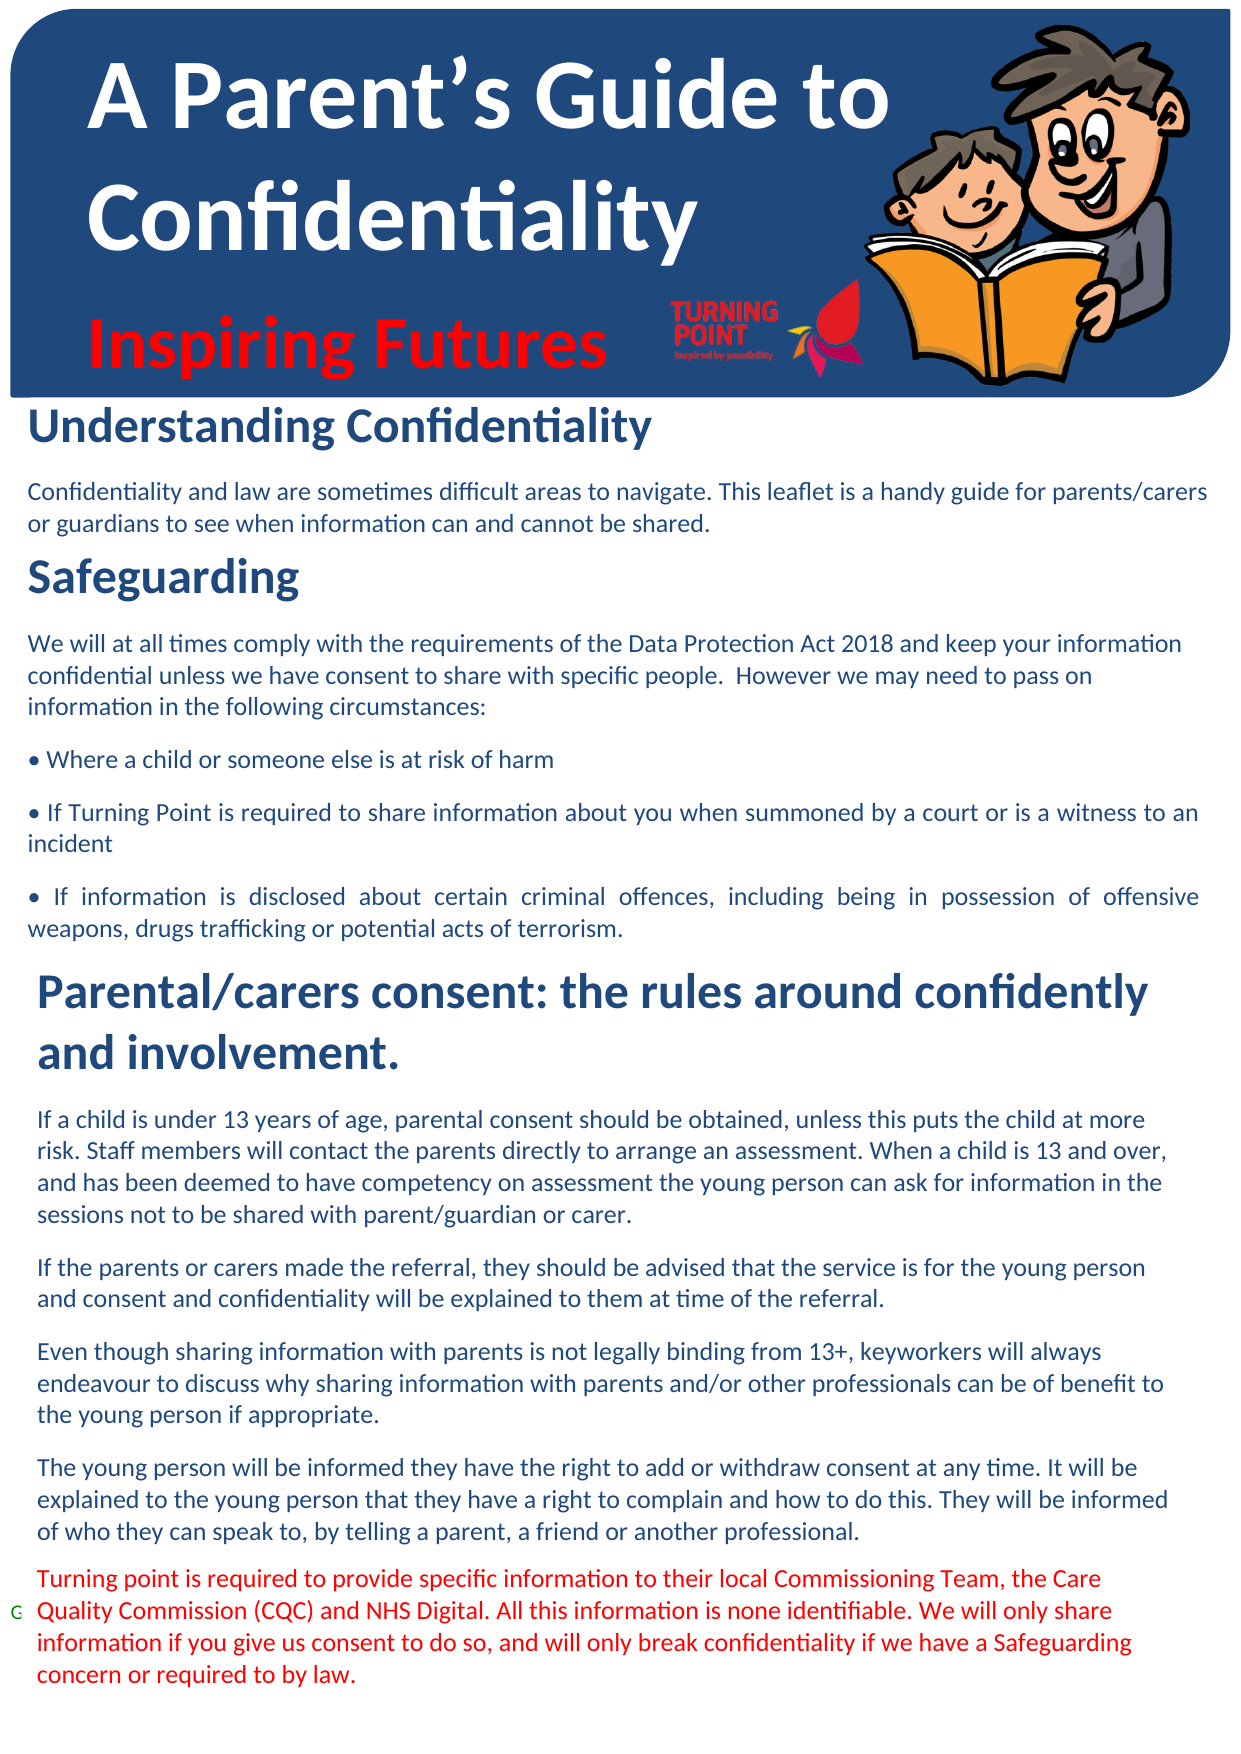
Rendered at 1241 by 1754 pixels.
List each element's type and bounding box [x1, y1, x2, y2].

picture [656, 25, 1190, 436]
